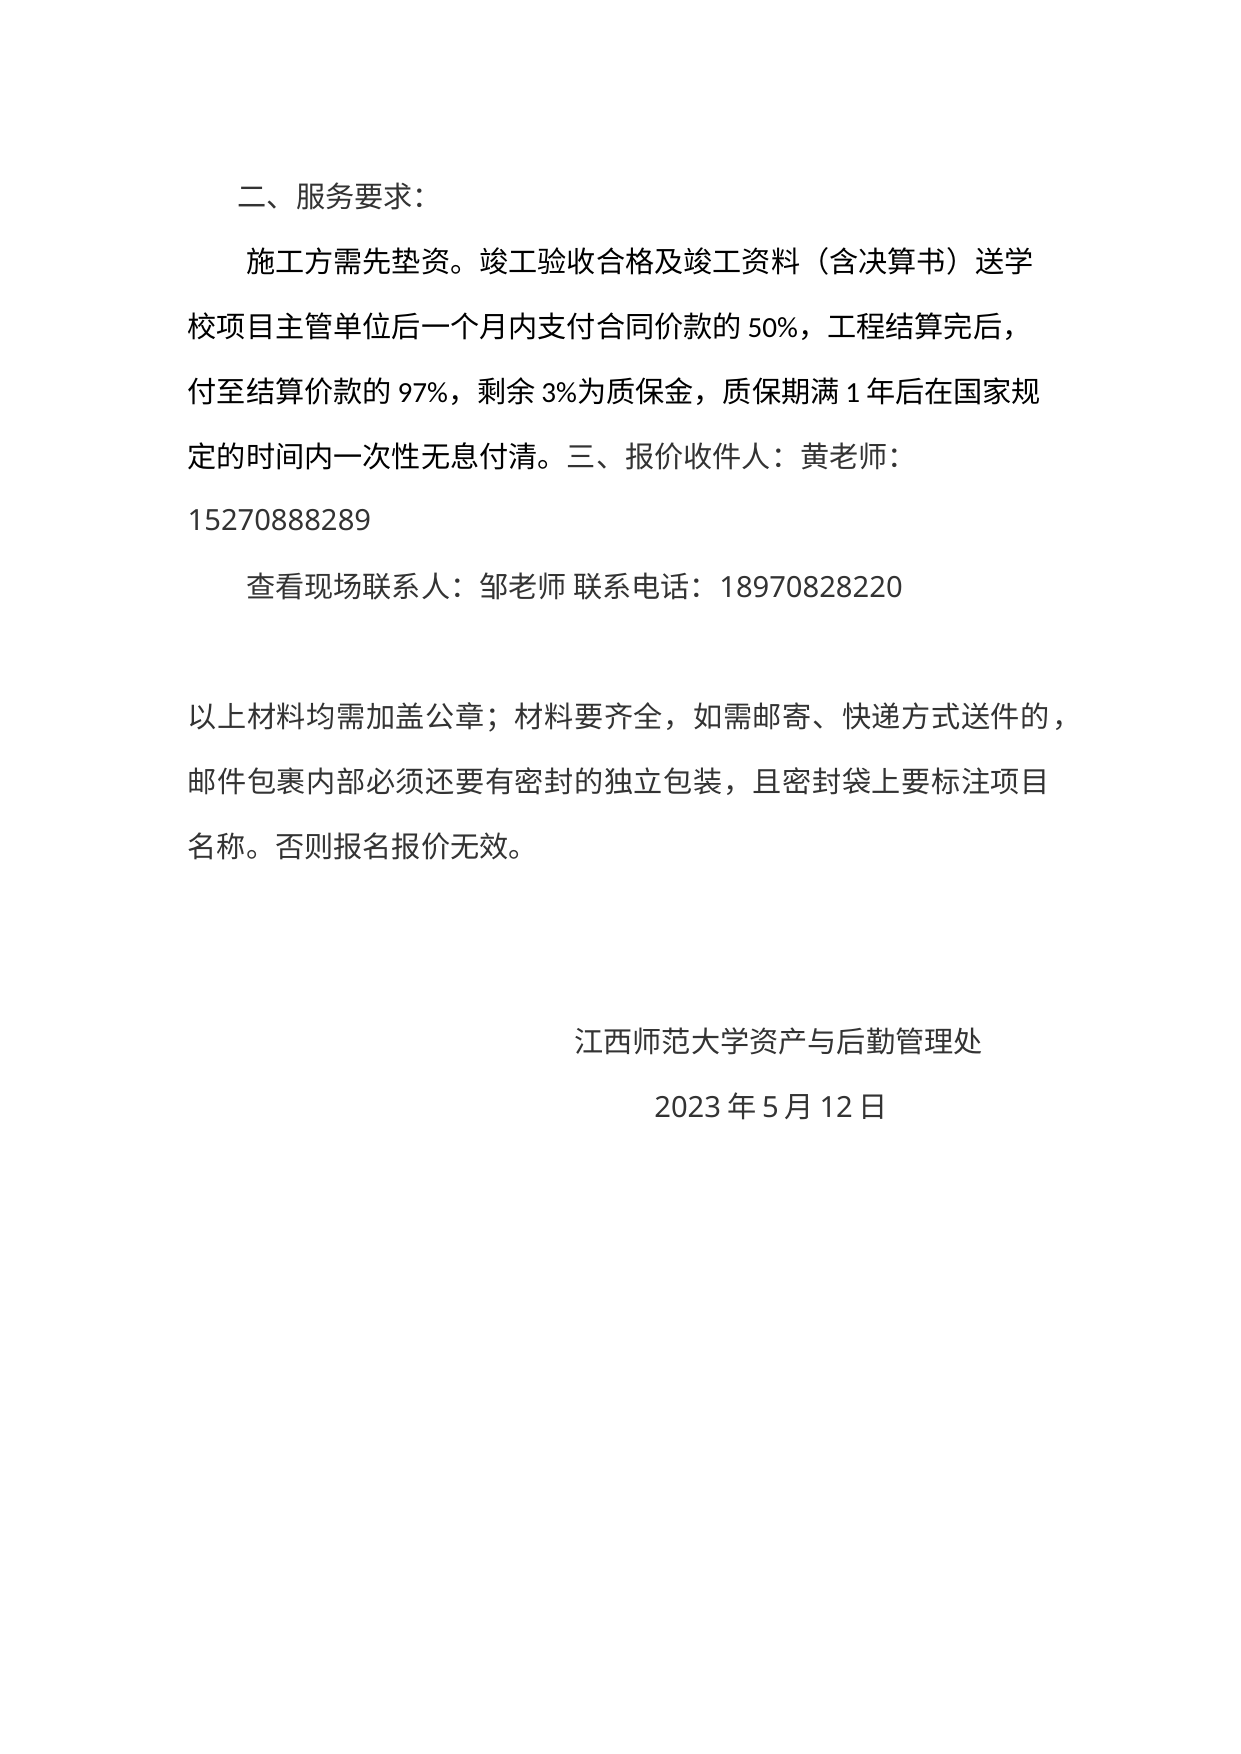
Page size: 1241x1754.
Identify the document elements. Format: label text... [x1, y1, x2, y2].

text 查看现场联系人：邹老师 联系电话：18970828220 [187, 552, 1053, 617]
text 以上材料均需加盖公章；材料要齐全，如需邮寄、快递方式送件的，邮件包裹内部必须还要有密封的独立包装，且密封袋上要标注项目名称。否则报名报价无效。 [187, 682, 1053, 877]
text 二、服务要求： [187, 162, 1053, 227]
text 施工方需先垫资。竣工验收合格及竣工资料（含决算书）送学校项目主管单位后一个月内支付合同价款的50%，工程结算完后，付至结算价款的97%，剩余3%为质保金，质保期满1年后在国家规定的时间内一次性无息付清。三、报价收件人：黄老师：15270888289 [187, 227, 1053, 552]
text 2023年5月12日 [187, 1072, 1053, 1137]
text 江西师范大学资产与后勤管理处 [239, 1007, 1053, 1072]
